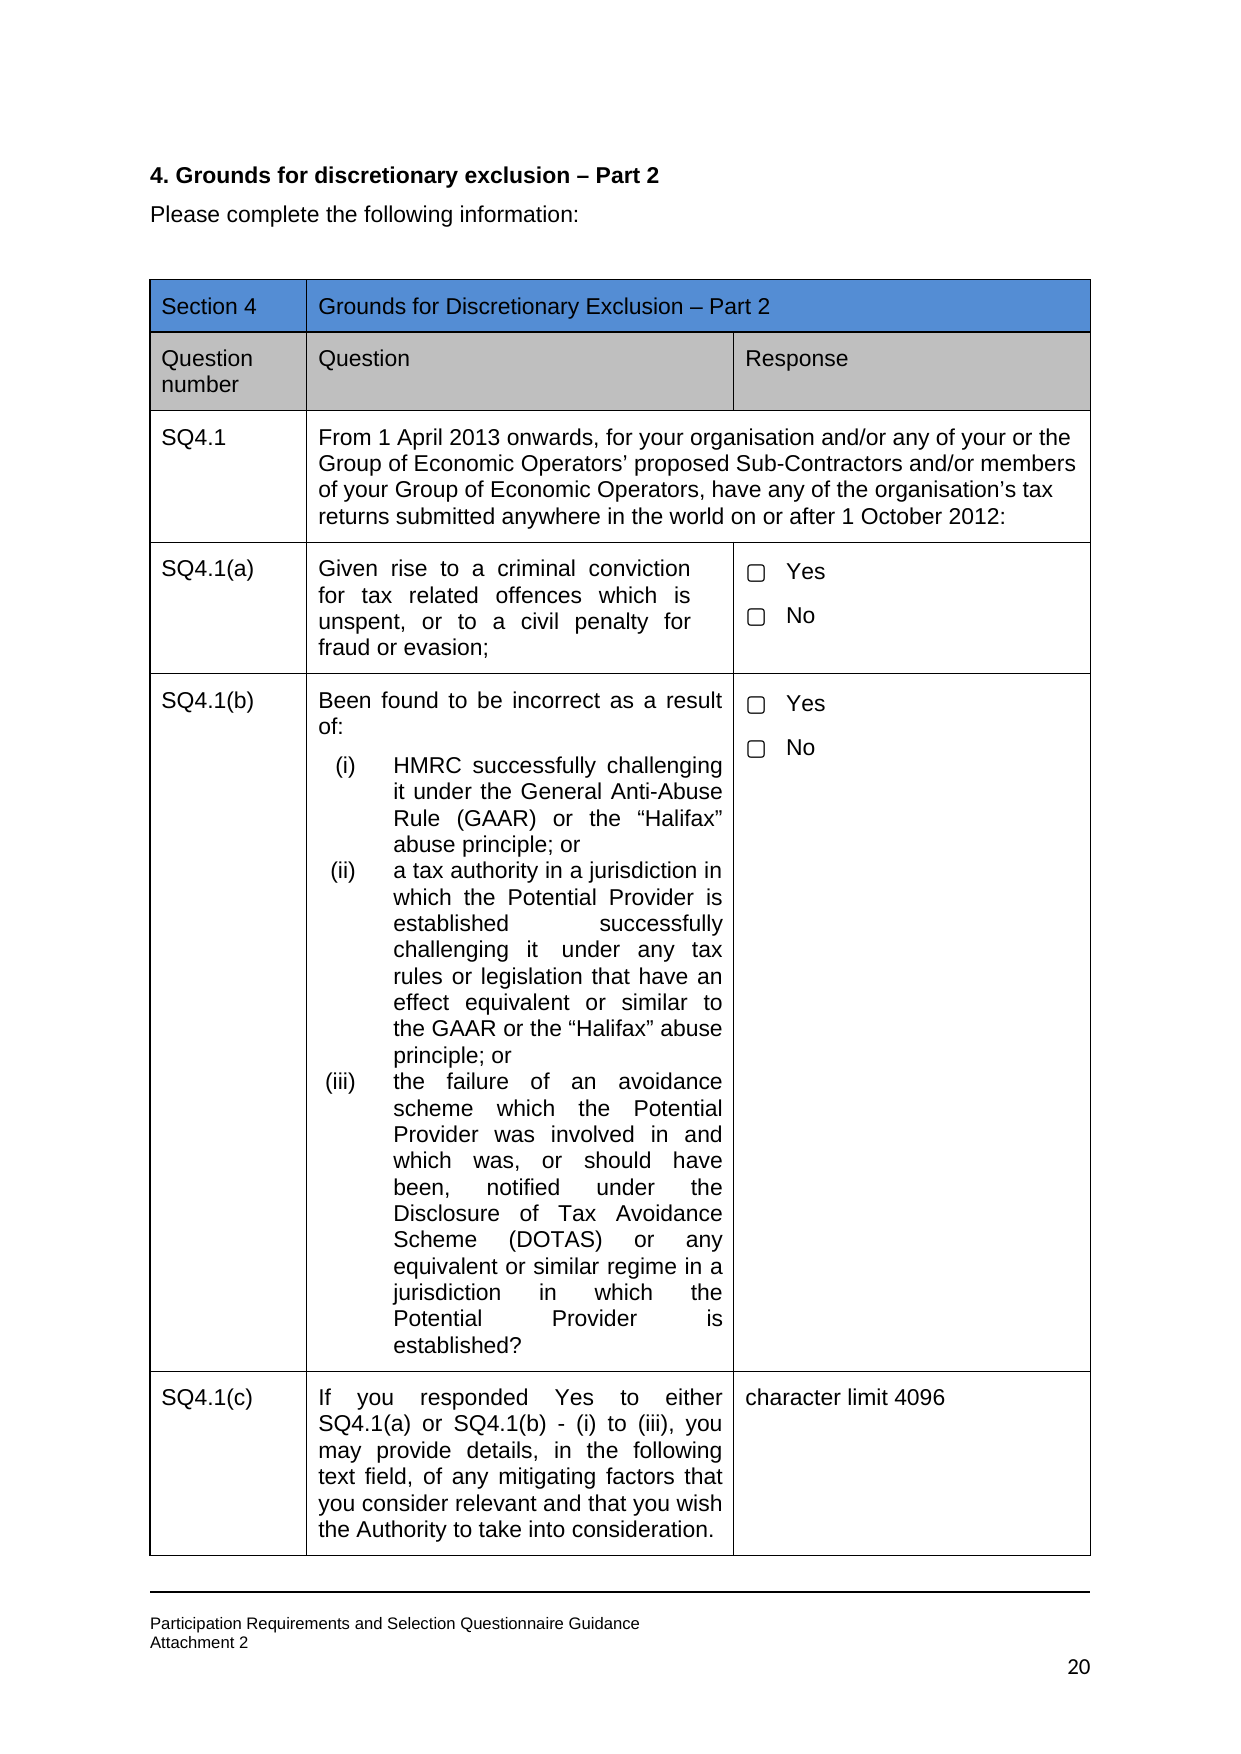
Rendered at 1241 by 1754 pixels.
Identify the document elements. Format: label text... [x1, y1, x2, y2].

table_cell SQ4.1(c) [151, 1372, 306, 1555]
table_cell If you responded Yes to either SQ4.1(a) or SQ4.1(b) - (i) to (iii), you may provide details, in the following text field, of any mitigating factors that you consider relevant and that you wish the Authority to take into consideration. [307, 1372, 733, 1555]
table_cell SQ4.1(a) [151, 543, 306, 673]
table_cell Question [307, 333, 733, 410]
table_cell ▢ Yes ▢ No [734, 674, 1090, 1371]
table_cell character limit 4096 [734, 1372, 1090, 1555]
table_cell Response [734, 333, 1090, 410]
table_cell Given rise to a criminal conviction for tax related offences which is unspent, or to a civil penalty for fraud or evasion; [307, 543, 733, 673]
text Please complete the following information: [150, 201, 1090, 228]
table_cell SQ4.1(b) [151, 674, 306, 1371]
table_cell ▢ Yes ▢ No [734, 543, 1090, 673]
text 4. Grounds for discretionary exclusion – Part 2 [150, 162, 1090, 189]
table_header Section 4 [151, 280, 306, 331]
table_cell SQ4.1 [151, 411, 306, 542]
table_cell Been found to be incorrect as a result of: HMRC successfully challenging it under the General Anti-Abuse Rule (GAAR) or the “Halifax” abuse principle; or a tax authority in a jurisdiction in which the Potential Provider is established successfully challenging it under any tax rules or legislation that have an effect equivalent or similar to the GAAR or the “Halifax” abuse principle; or the failure of an avoidance scheme which the Potential Provider was involved in and which was, or should have been, notified under the Disclosure of Tax Avoidance Scheme (DOTAS) or any equivalent or similar regime in a jurisdiction in which the Potential Provider is established? [307, 674, 733, 1371]
table_cell From 1 April 2013 onwards, for your organisation and/or any of your or the Group of Economic Operators’ proposed Sub-Contractors and/or members of your Group of Economic Operators, have any of the organisation’s tax returns submitted anywhere in the world on or after 1 October 2012: [307, 411, 1090, 542]
table_header Grounds for Discretionary Exclusion – Part 2 [307, 280, 1090, 331]
table_cell Question number [151, 333, 306, 410]
